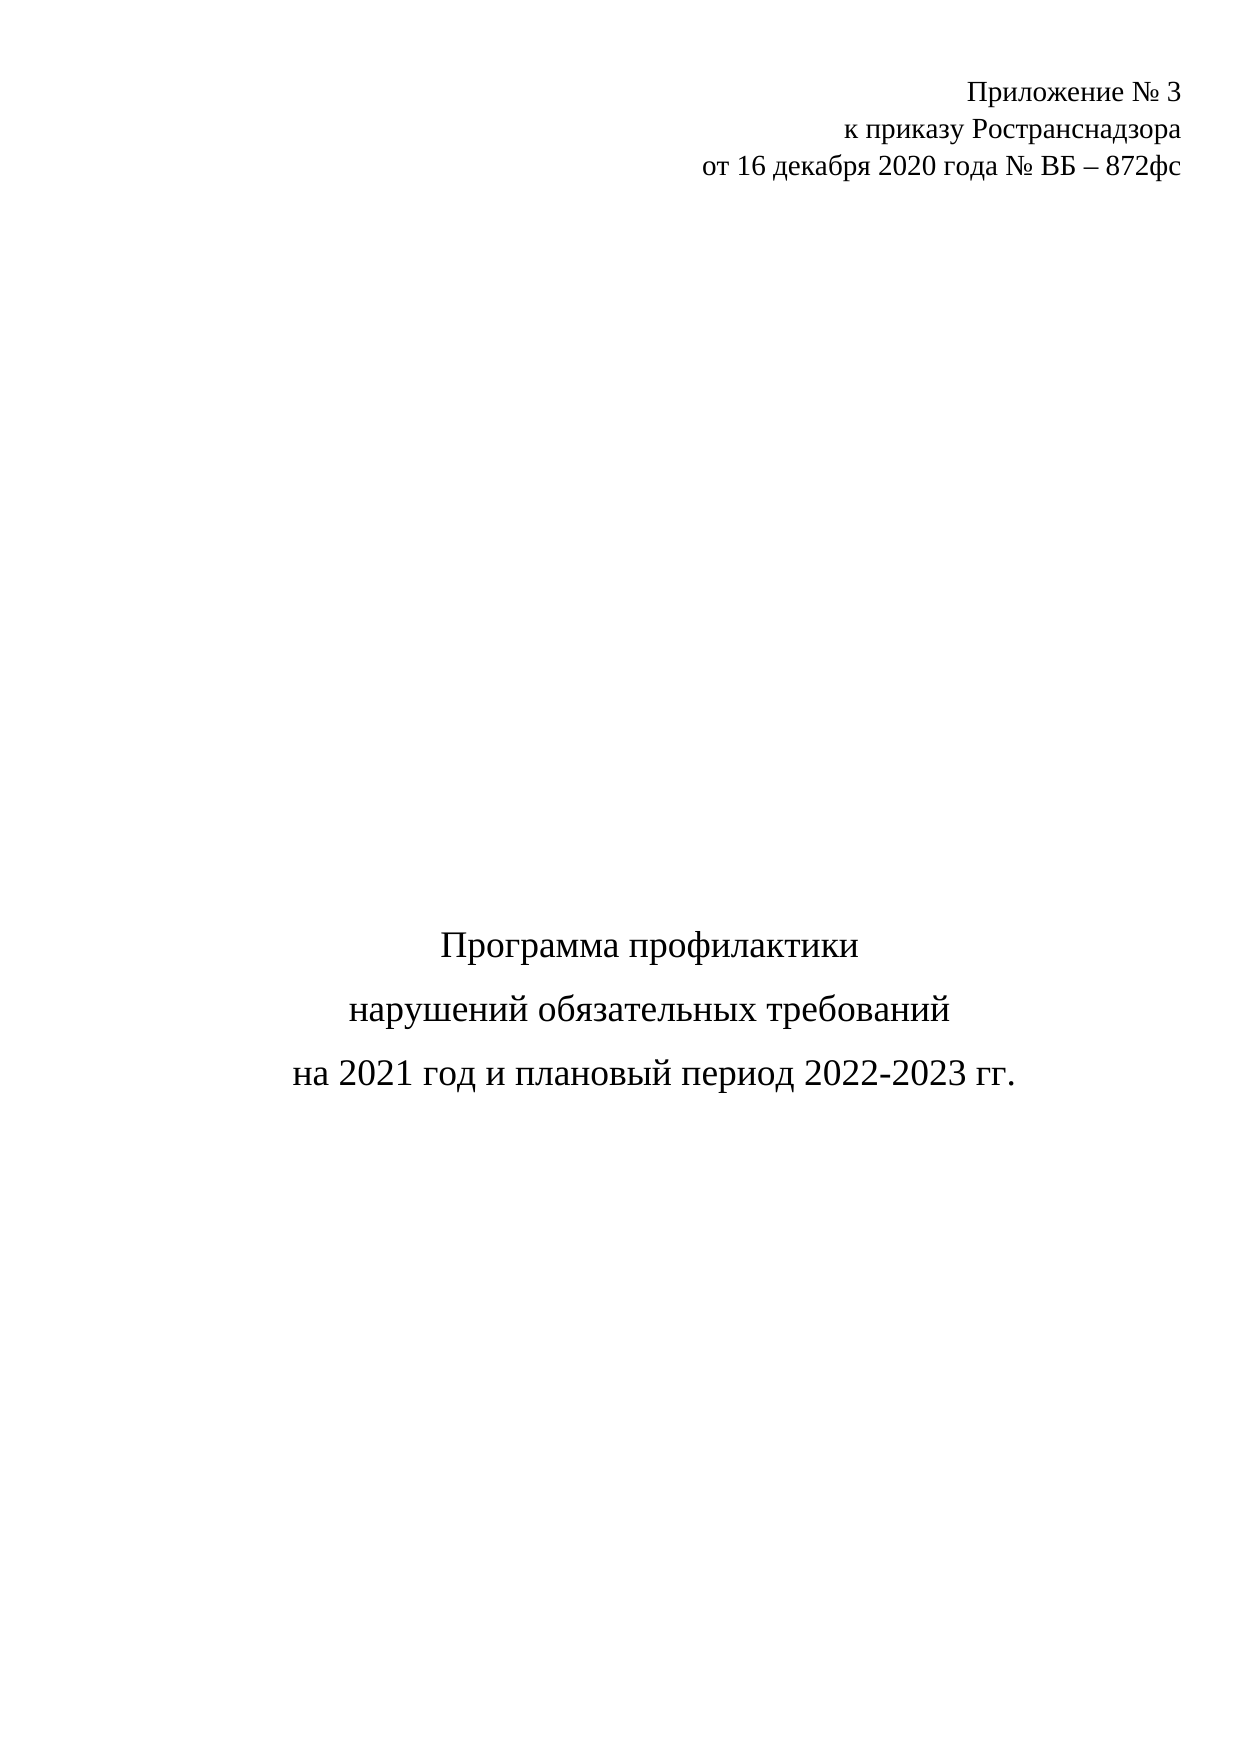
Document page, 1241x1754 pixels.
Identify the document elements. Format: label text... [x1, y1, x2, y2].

text к приказу Ространснадзора [118, 111, 1181, 144]
text Программа профилактики [118, 923, 1181, 966]
text нарушений обязательных требований [118, 987, 1181, 1030]
text от 16 декабря 2020 года № ВБ – 872фс [118, 148, 1181, 181]
text на 2021 год и плановый период 2022-2023 гг. [118, 1051, 1181, 1094]
text Приложение № 3 [118, 74, 1181, 107]
